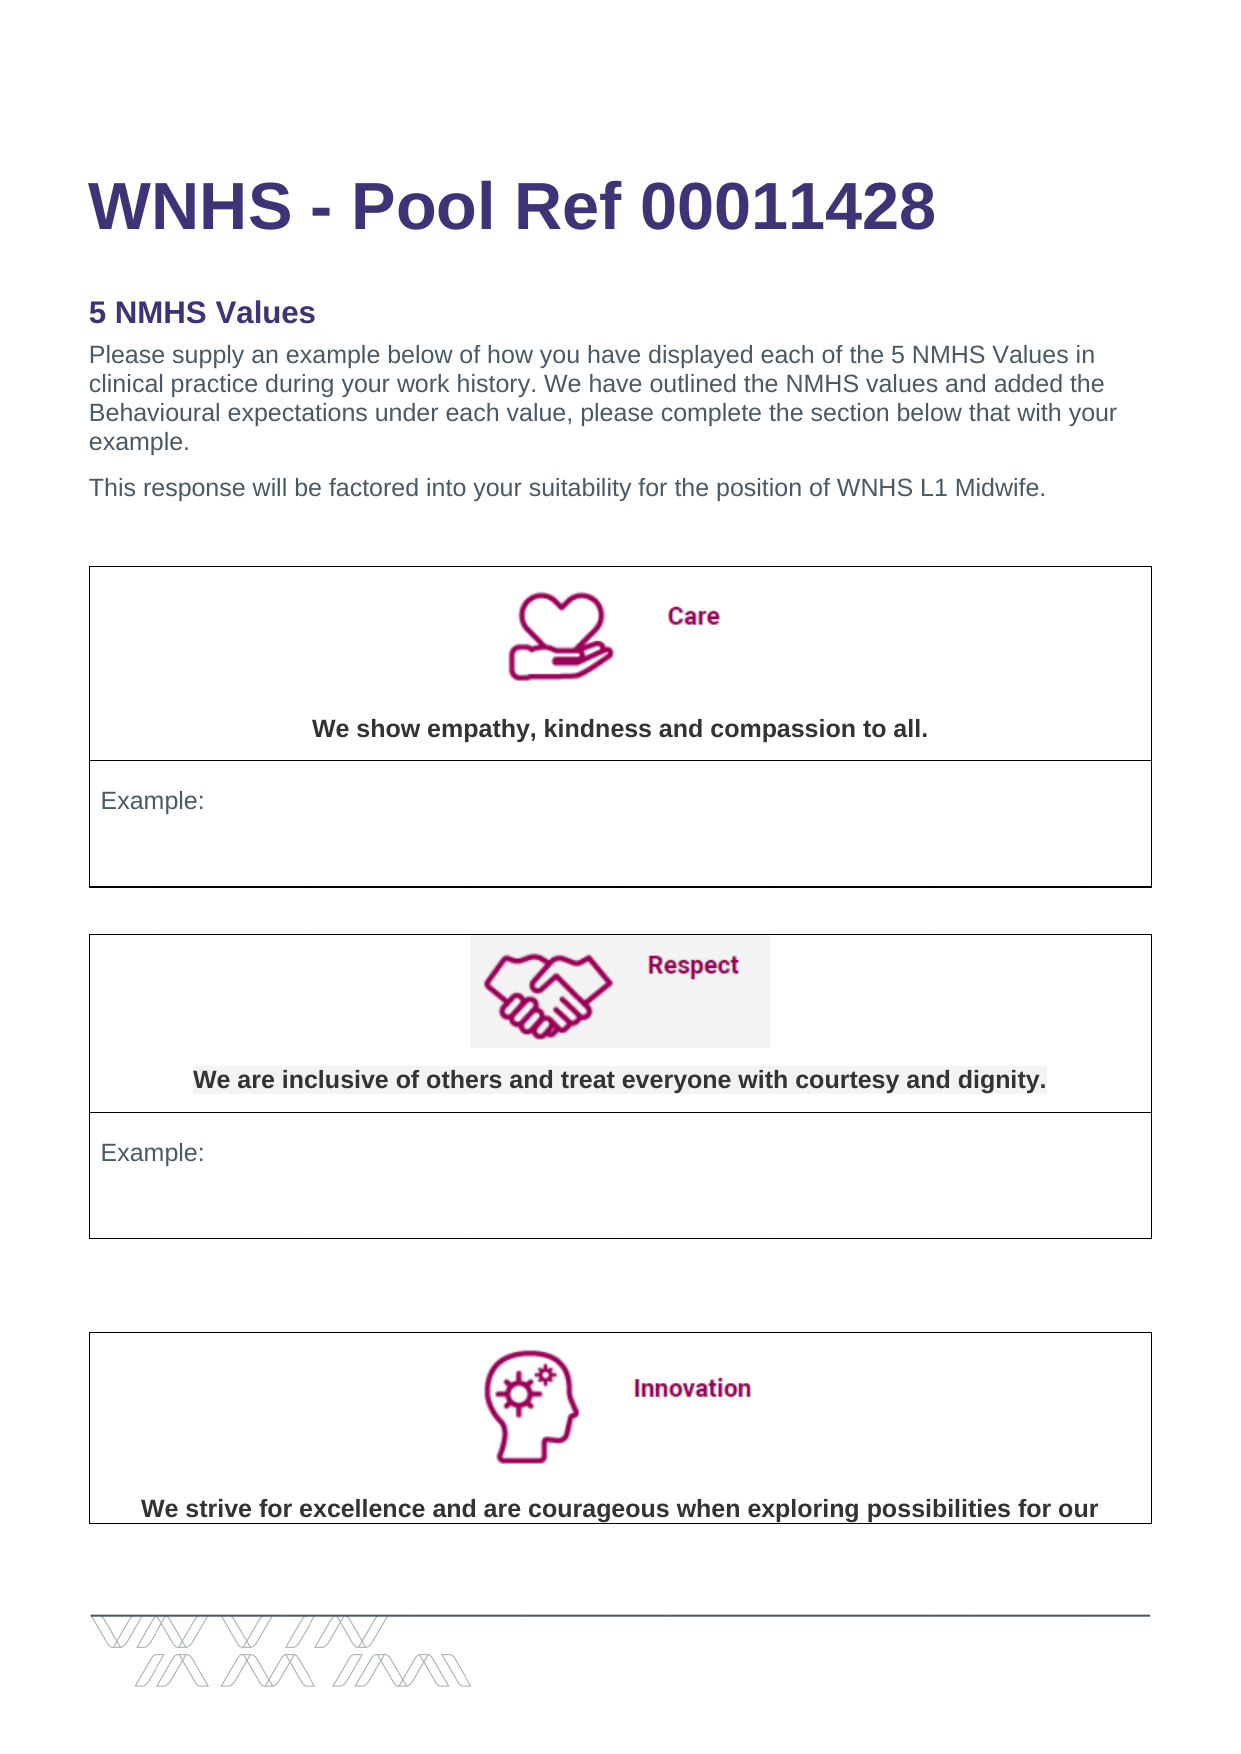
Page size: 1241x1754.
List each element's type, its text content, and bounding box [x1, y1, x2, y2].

picture [2, 4, 1238, 1753]
table_cell Example: [90, 1113, 1151, 1238]
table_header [90, 1333, 1151, 1522]
table_header We are inclusive of others and treat everyone with courtesy and dignity. [90, 935, 1151, 1112]
text This response will be factored into your suitability for the position of WNHS L1 Midwife. [89, 473, 1152, 502]
subtitle 5 NMHS Values [89, 294, 1152, 330]
subtitle WNHS - Pool Ref 00011428 [89, 167, 1148, 244]
text Please supply an example below of how you have displayed each of the 5 NMHS Values in clinical practice during your work history. We have outlined the NMHS values and added the Behavioural expectations under each value, please complete the section below that with your example. [89, 340, 1152, 455]
table_cell Example: [90, 761, 1151, 886]
table_header We show empathy, kindness and compassion to all. [90, 567, 1151, 760]
